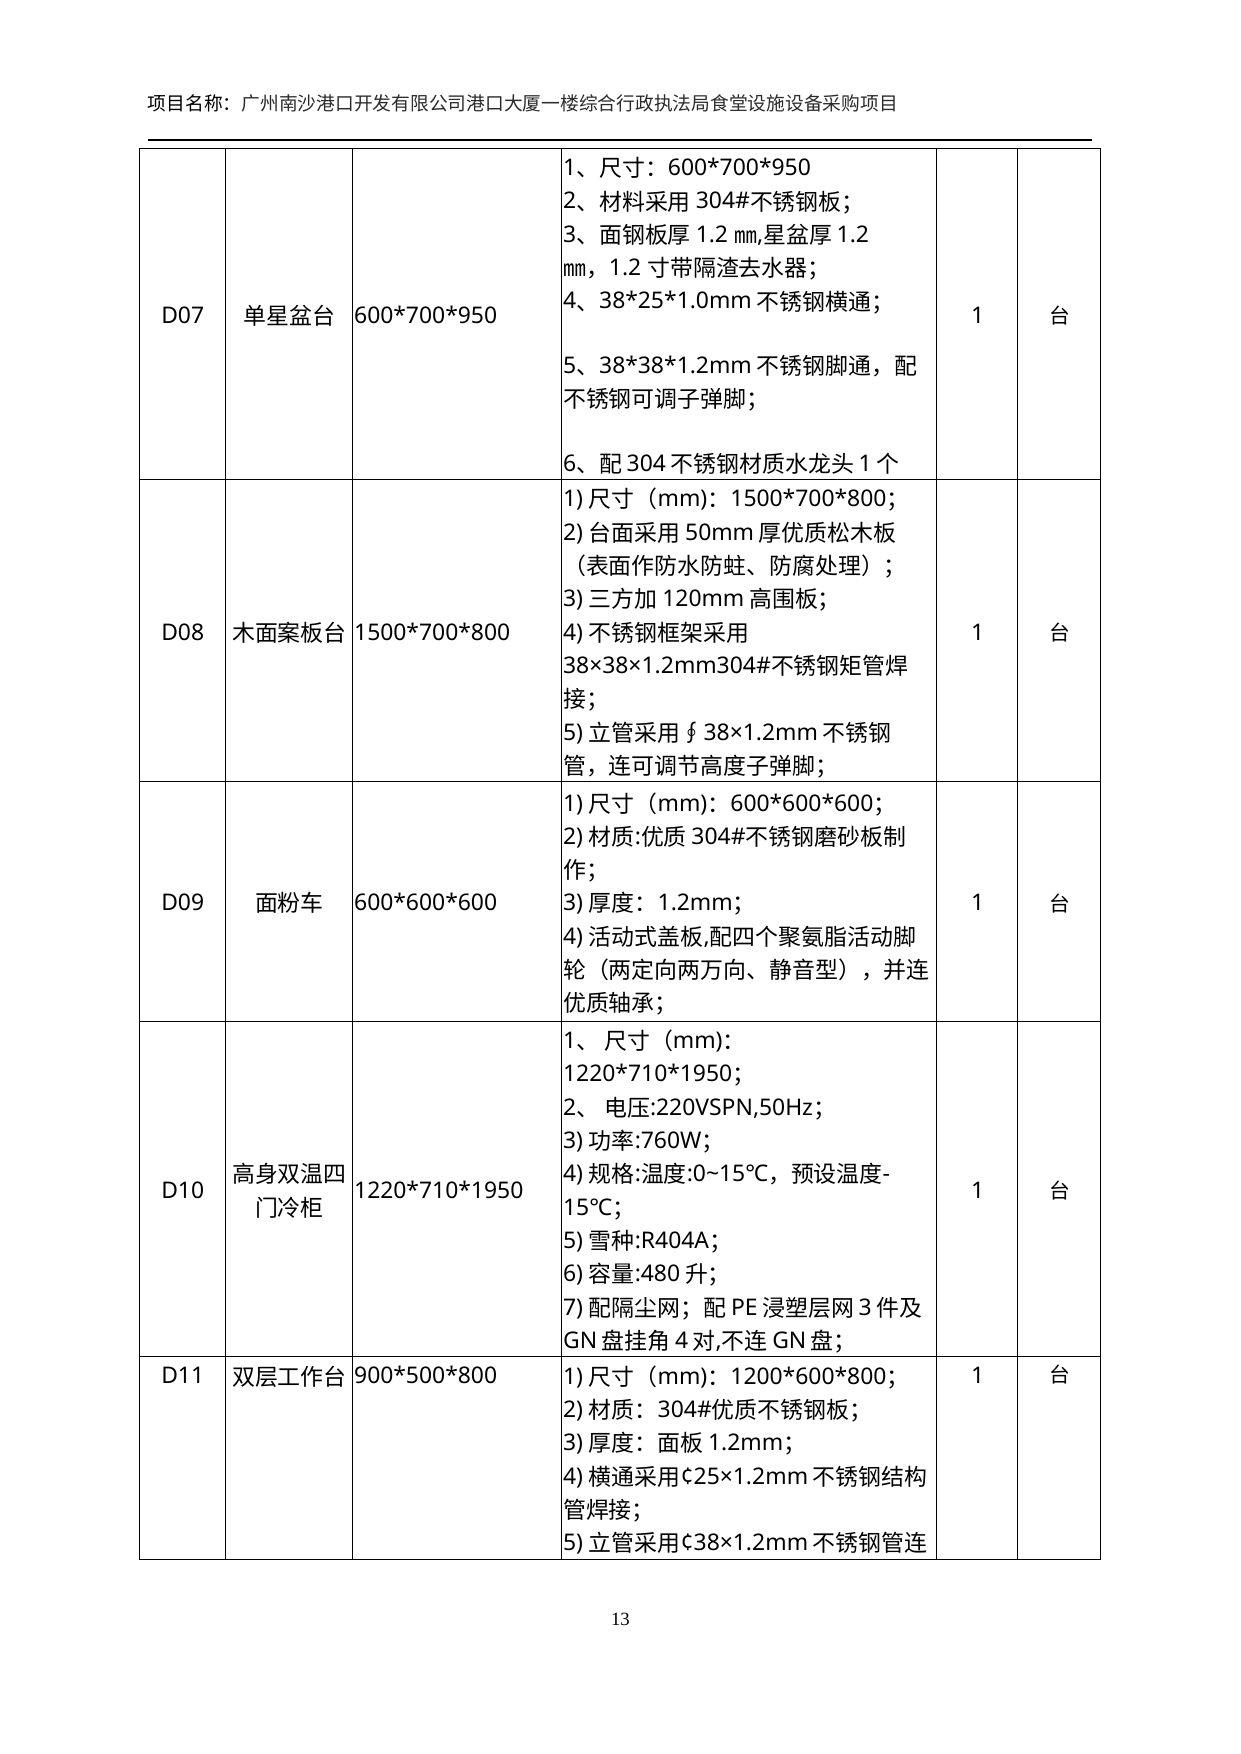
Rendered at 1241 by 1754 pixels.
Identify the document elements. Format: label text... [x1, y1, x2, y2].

table_cell 高身双温四门冷柜 [226, 1022, 352, 1356]
table_cell 1、尺寸：600*700*950 2、材料采用 304#不锈钢板； 3、面钢板厚 1.2 ㎜,星盆厚1.2 ㎜，1.2 寸带隔渣去水器； 4、38*25*1.0mm不锈钢横通； 5、38*38*1.2mm不锈钢脚通，配不锈钢可调子弹脚； 6、配304不锈钢材质水龙头1个 [562, 149, 936, 479]
table_cell D08 [140, 480, 225, 781]
table_cell 1 [937, 480, 1017, 781]
table_cell 1) 尺寸（mm)：600*600*600； 2) 材质:优质304#不锈钢磨砂板制作； 3) 厚度：1.2mm； 4) 活动式盖板,配四个聚氨脂活动脚轮（两定向两万向、静音型），并连优质轴承； [562, 782, 936, 1021]
table_cell 1、 尺寸（mm)：1220*710*1950； 2、 电压:220VSPN,50Hz； 3) 功率:760W； 4) 规格:温度:0~15℃，预设温度-15℃； 5) 雪种:R404A； 6) 容量:480升； 7) 配隔尘网；配PE浸塑层网3件及GN盘挂角4对,不连GN盘； [562, 1022, 936, 1356]
table_cell 600*600*600 [353, 782, 561, 1021]
table_cell D09 [140, 782, 225, 1021]
table_cell 1 [937, 1022, 1017, 1356]
table_cell 木面案板台 [226, 480, 352, 781]
table_cell 1 [937, 1357, 1017, 1558]
table_cell 1 [937, 782, 1017, 1021]
table_cell 双层工作台 [226, 1357, 352, 1558]
table_cell 1 [937, 149, 1017, 479]
table_cell 台 [1018, 782, 1100, 1021]
table_cell 1500*700*800 [353, 480, 561, 781]
table_cell 台 [1018, 1357, 1100, 1558]
table_cell D07 [140, 149, 225, 479]
table_cell D10 [140, 1022, 225, 1356]
table_cell 面粉车 [226, 782, 352, 1021]
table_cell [562, 1357, 936, 1558]
table_cell 台 [1018, 480, 1100, 781]
table_cell 1220*710*1950 [353, 1022, 561, 1356]
table_cell 900*500*800 [353, 1357, 561, 1558]
table_cell D11 [140, 1357, 225, 1558]
table_cell 台 [1018, 149, 1100, 479]
table_cell 台 [1018, 1022, 1100, 1356]
table_cell 单星盆台 [226, 149, 352, 479]
table_cell 600*700*950 [353, 149, 561, 479]
table_cell 1) 尺寸（mm)：1500*700*800； 2) 台面采用50mm厚优质松木板（表面作防水防蛀、防腐处理）； 3) 三方加120mm高围板； 4) 不锈钢框架采用38×38×1.2mm304#不锈钢矩管焊接； 5) 立管采用∮38×1.2mm不锈钢管，连可调节高度子弹脚； [562, 480, 936, 781]
